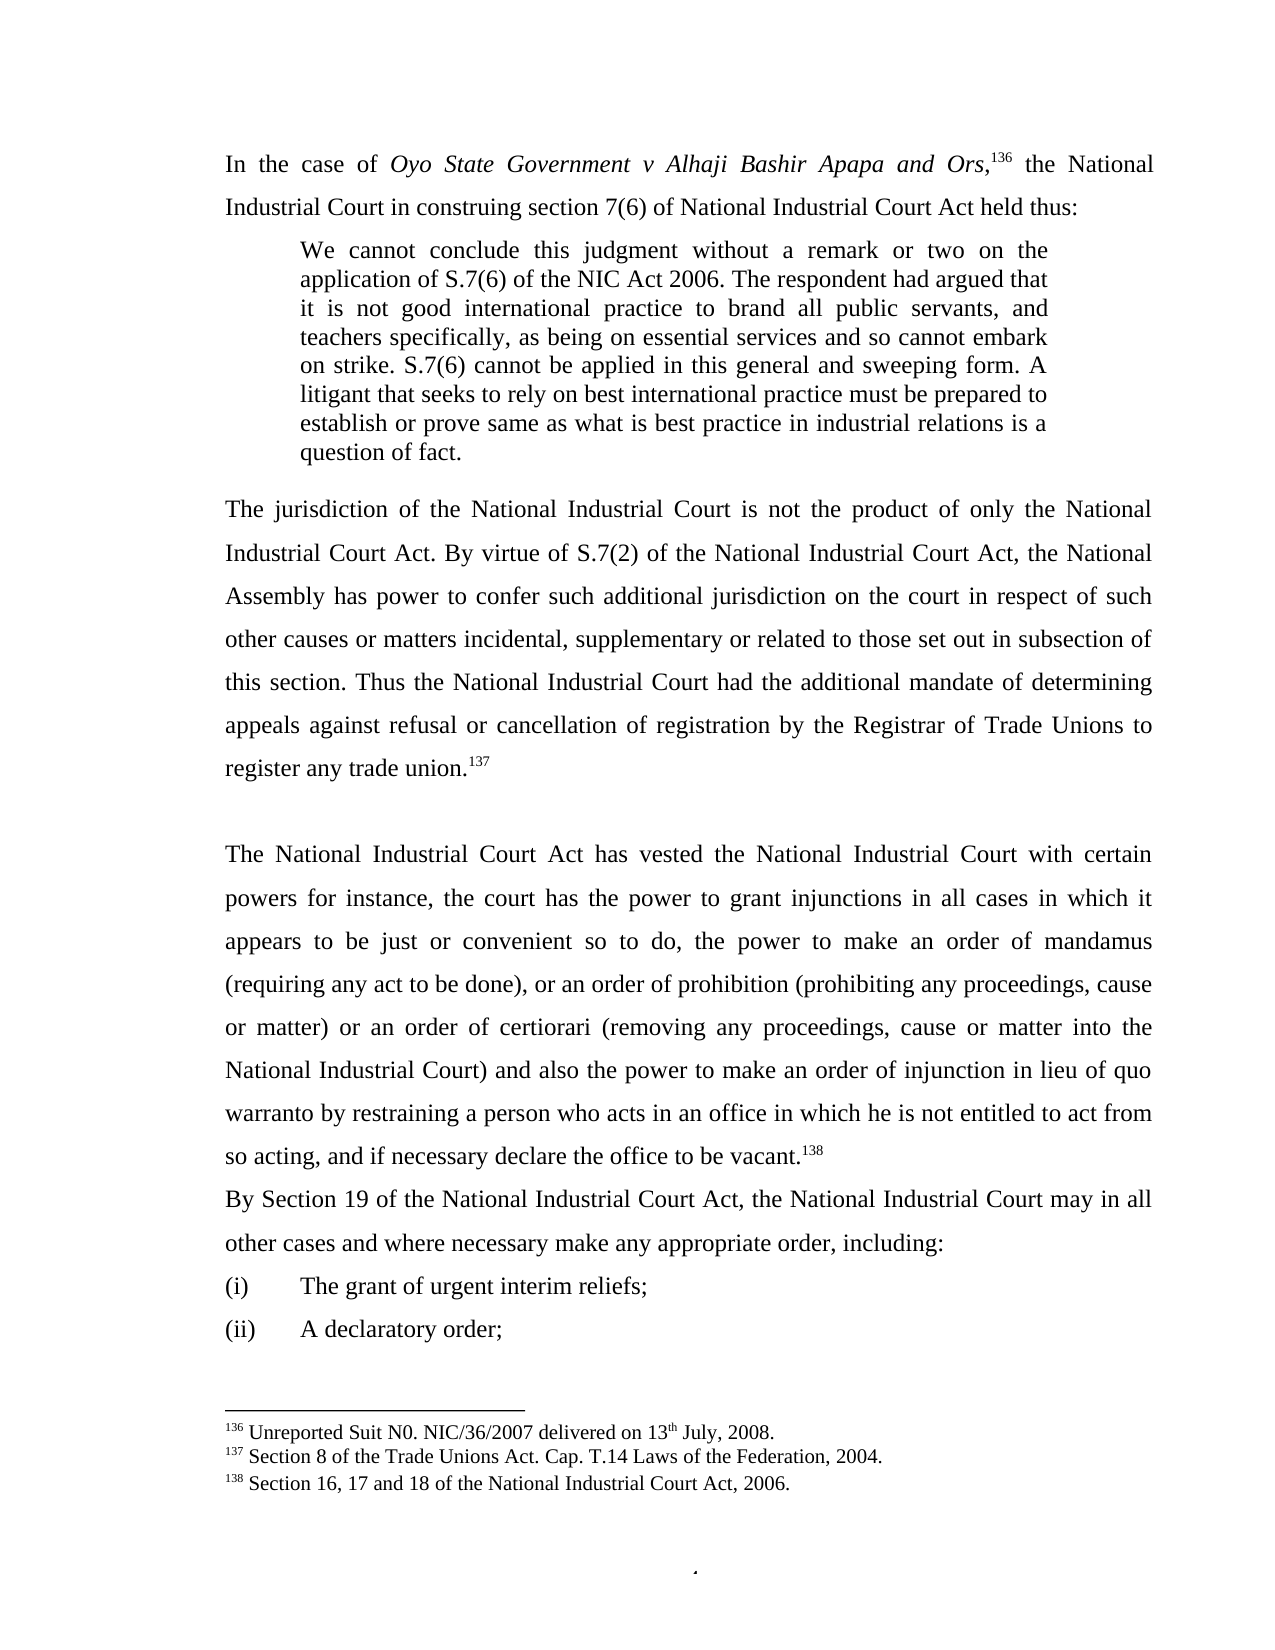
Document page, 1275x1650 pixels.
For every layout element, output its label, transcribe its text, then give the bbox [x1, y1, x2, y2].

list The grant of urgent interim reliefs; [225, 1271, 1164, 1300]
text We cannot conclude this judgment without a remark or two on the application of S.7(6) of the NIC Act 2006. The respondent had argued that it is not good international practice to brand all public servants, and teachers specifically, as being on essential services and so cannot embark on strike. S.7(6) cannot be applied in this general and sweeping form. A litigant that seeks to rely on best international practice must be prepared to establish or prove same as what is best practice in industrial relations is a question of fact. [300, 236, 1048, 466]
list A declaratory order; [225, 1314, 1164, 1343]
text The jurisdiction of the National Industrial Court is not the product of only the National Industrial Court Act. By virtue of S.7(2) of the National Industrial Court Act, the National Assembly has power to confer such additional jurisdiction on the court in respect of such other causes or matters incidental, supplementary or related to those set out in subsection of this section. Thus the National Industrial Court had the additional mandate of determining appeals against refusal or cancellation of registration by the Registrar of Trade Unions to register any trade union.137 [225, 494, 1153, 782]
text The National Industrial Court Act has vested the National Industrial Court with certain powers for instance, the court has the power to grant injunctions in all cases in which it appears to be just or convenient so to do, the power to make an order of mandamus (requiring any act to be done), or an order of prohibition (prohibiting any proceedings, cause or matter) or an order of certiorari (removing any proceedings, cause or matter into the National Industrial Court) and also the power to make an order of injunction in lieu of quo warranto by restraining a person who acts in an office in which he is not entitled to act from so acting, and if necessary declare the office to be vacant.138 [225, 839, 1153, 1170]
text 137 Section 8 of the Trade Unions Act. Cap. T.14 Laws of the Federation, 2004. [225, 1444, 1164, 1468]
text 138 Section 16, 17 and 18 of the National Industrial Court Act, 2006. [225, 1471, 1164, 1495]
text In the case of Oyo State Government v Alhaji Bashir Apapa and Ors,136 the National Industrial Court in construing section 7(6) of National Industrial Court Act held thus: [225, 149, 1154, 221]
text By Section 19 of the National Industrial Court Act, the National Industrial Court may in all other cases and where necessary make any appropriate order, including: [225, 1184, 1153, 1256]
text 136 Unreported Suit N0. NIC/36/2007 delivered on 13th July, 2008. [225, 1420, 1164, 1444]
